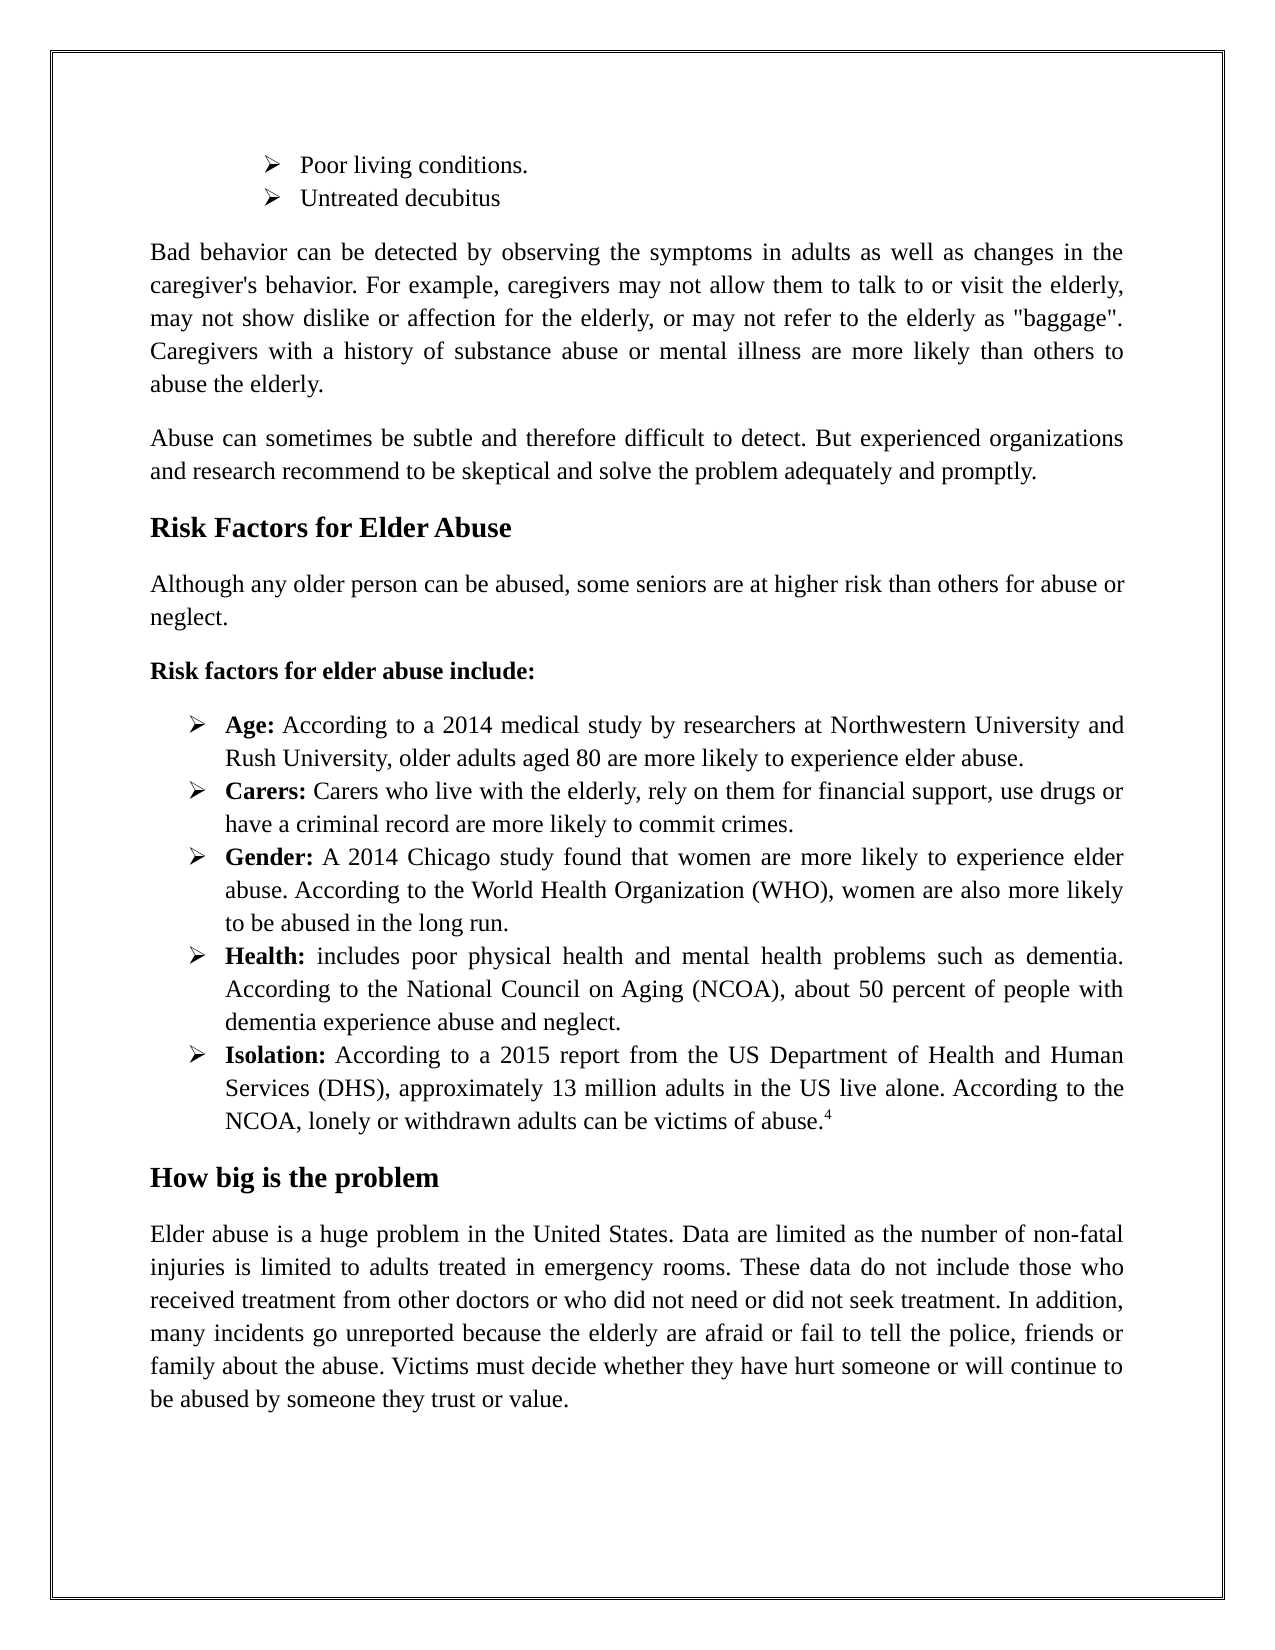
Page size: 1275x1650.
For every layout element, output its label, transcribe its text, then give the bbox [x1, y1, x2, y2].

text Elder abuse is a huge problem in the United States. Data are limited as the number of non-fatal injuries is limited to adults treated in emergency rooms. These data do not include those who received treatment from other doctors or who did not need or did not seek treatment. In addition, many incidents go unreported because the elderly are afraid or fail to tell the police, friends or family about the abuse. Victims must decide whether they have hurt someone or will continue to be abused by someone they trust or value. [150, 1219, 1125, 1413]
text Bad behavior can be detected by observing the symptoms in adults as well as changes in the caregiver's behavior. For example, caregivers may not allow them to talk to or visit the elderly, may not show dislike or affection for the elderly, or may not refer to the elderly as "baggage". Caregivers with a history of substance abuse or mental illness are more likely than others to abuse the elderly. [150, 237, 1125, 398]
text Risk Factors for Elder Abuse [150, 510, 1125, 543]
list Age: According to a 2014 medical study by researchers at Northwestern University and Rush University, older adults aged 80 are more likely to experience elder abuse. [187, 710, 1125, 772]
list Isolation: According to a 2015 report from the US Department of Health and Human Services (DHS), approximately 13 million adults in the US live alone. According to the NCOA, lonely or withdrawn adults can be victims of abuse.4 [187, 1040, 1125, 1135]
list Health: includes poor physical health and mental health problems such as dementia. According to the National Council on Aging (NCOA), about 50 percent of people with dementia experience abuse and neglect. [187, 941, 1125, 1036]
list Carers: Carers who live with the elderly, rely on them for financial support, use drugs or have a criminal record are more likely to commit crimes. [187, 776, 1125, 838]
text Risk factors for elder abuse include: [150, 656, 1125, 685]
text How big is the problem [150, 1160, 1125, 1193]
text Abuse can sometimes be subtle and therefore difficult to detect. But experienced organizations and research recommend to be skeptical and solve the problem adequately and promptly. [150, 423, 1125, 484]
text Although any older person can be abused, some seniors are at higher risk than others for abuse or neglect. [150, 569, 1125, 631]
list Gender: A 2014 Chicago study found that women are more likely to experience elder abuse. According to the World Health Organization (WHO), women are also more likely to be abused in the long run. [187, 842, 1125, 937]
list Poor living conditions. [262, 150, 1125, 179]
list Untreated decubitus [262, 183, 1125, 212]
